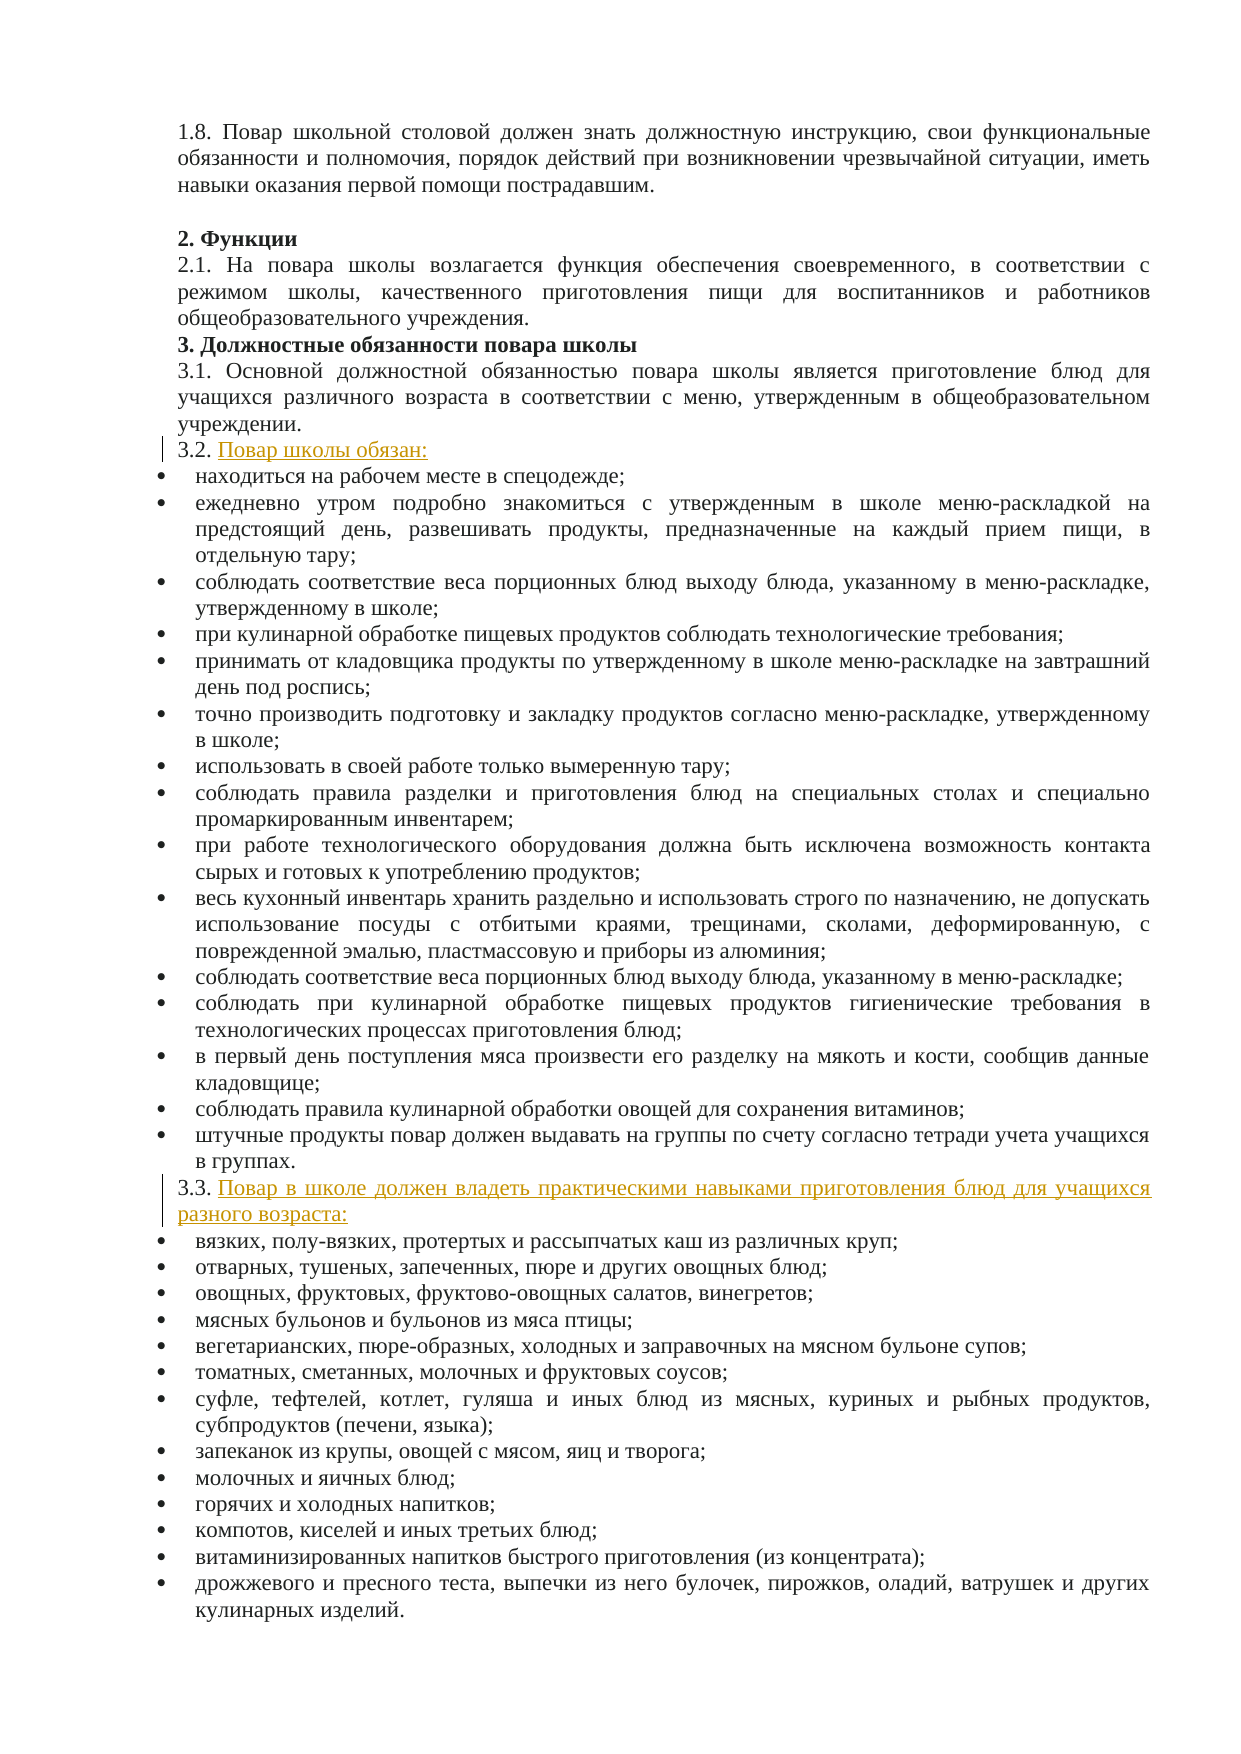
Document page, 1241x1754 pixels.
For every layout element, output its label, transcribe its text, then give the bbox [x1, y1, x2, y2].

list штучные продукты повар должен выдавать на группы по счету согласно тетради учета учащихся в группах. [158, 1121, 1152, 1174]
list соблюдать соответствие веса порционных блюд выходу блюда, указанному в меню-раскладке, утвержденному в школе; [158, 568, 1152, 621]
list находиться на рабочем месте в спецодежде; [158, 462, 1152, 489]
list ежедневно утром подробно знакомиться с утвержденным в школе меню-раскладкой на предстоящий день, развешивать продукты, предназначенные на каждый прием пищи, в отдельную тару; [158, 489, 1152, 568]
list овощных, фруктовых, фруктово-овощных салатов, винегретов; [158, 1279, 1152, 1306]
list витаминизированных напитков быстрого приготовления (из концентрата); [158, 1543, 1152, 1569]
list соблюдать соответствие веса порционных блюд выходу блюда, указанному в меню-раскладке; [158, 963, 1152, 989]
text 2.1. На повара школы возлагается функция обеспечения своевременного, в соответствии с режимом школы, качественного приготовления пищи для воспитанников и работников общеобразовательного учреждения. [177, 252, 1152, 331]
list вегетарианских, пюре-образных, холодных и заправочных на мясном бульоне супов; [158, 1332, 1152, 1358]
list компотов, киселей и иных третьих блюд; [158, 1517, 1152, 1543]
list молочных и яичных блюд; [158, 1464, 1152, 1490]
list соблюдать правила кулинарной обработки овощей для сохранения витаминов; [158, 1095, 1152, 1121]
list весь кухонный инвентарь хранить раздельно и использовать строго по назначению, не допускать использование посуды с отбитыми краями, трещинами, сколами, деформированную, с поврежденной эмалью, пластмассовую и приборы из алюминия; [158, 884, 1152, 963]
list соблюдать при кулинарной обработке пищевых продуктов гигиенические требования в технологических процессах приготовления блюд; [158, 989, 1152, 1042]
list при работе технологического оборудования должна быть исключена возможность контакта сырых и готовых к употреблению продуктов; [158, 831, 1152, 884]
list в первый день поступления мяса произвести его разделку на мякоть и кости, сообщив данные кладовщице; [158, 1042, 1152, 1095]
text 3.3. [177, 1174, 1152, 1227]
list запеканок из крупы, овощей с мясом, яиц и творога; [158, 1437, 1152, 1464]
text 3. Должностные обязанности повара школы [177, 331, 1152, 357]
list отварных, тушеных, запеченных, пюре и других овощных блюд; [158, 1253, 1152, 1279]
text 3.1. Основной должностной обязанностью повара школы является приготовление блюд для учащихся различного возраста в соответствии с меню, утвержденным в общеобразовательном учреждении. 3.2. [177, 357, 1152, 462]
list при кулинарной обработке пищевых продуктов соблюдать технологические требования; [158, 621, 1152, 647]
list соблюдать правила разделки и приготовления блюд на специальных столах и специально промаркированным инвентарем; [158, 779, 1152, 831]
list вязких, полу-вязких, протертых и рассыпчатых каш из различных круп; [158, 1227, 1152, 1253]
list томатных, сметанных, молочных и фруктовых соусов; [158, 1358, 1152, 1385]
list дрожжевого и пресного теста, выпечки из него булочек, пирожков, оладий, ватрушек и других кулинарных изделий. [158, 1569, 1152, 1622]
list горячих и холодных напитков; [158, 1490, 1152, 1517]
list суфле, тефтелей, котлет, гуляша и иных блюд из мясных, куриных и рыбных продуктов, субпродуктов (печени, языка); [158, 1385, 1152, 1437]
list точно производить подготовку и закладку продуктов согласно меню-раскладке, утвержденному в школе; [158, 699, 1152, 752]
list использовать в своей работе только вымеренную тару; [158, 752, 1152, 779]
list мясных бульонов и бульонов из мяса птицы; [158, 1306, 1152, 1332]
text 1.8. Повар школьной столовой должен знать должностную инструкцию, свои функциональные обязанности и полномочия, порядок действий при возникновении чрезвычайной ситуации, иметь навыки оказания первой помощи пострадавшим. [177, 118, 1152, 197]
list принимать от кладовщика продукты по утвержденному в школе меню-раскладке на завтрашний день под роспись; [158, 647, 1152, 699]
text 2. Функции [177, 225, 1152, 252]
